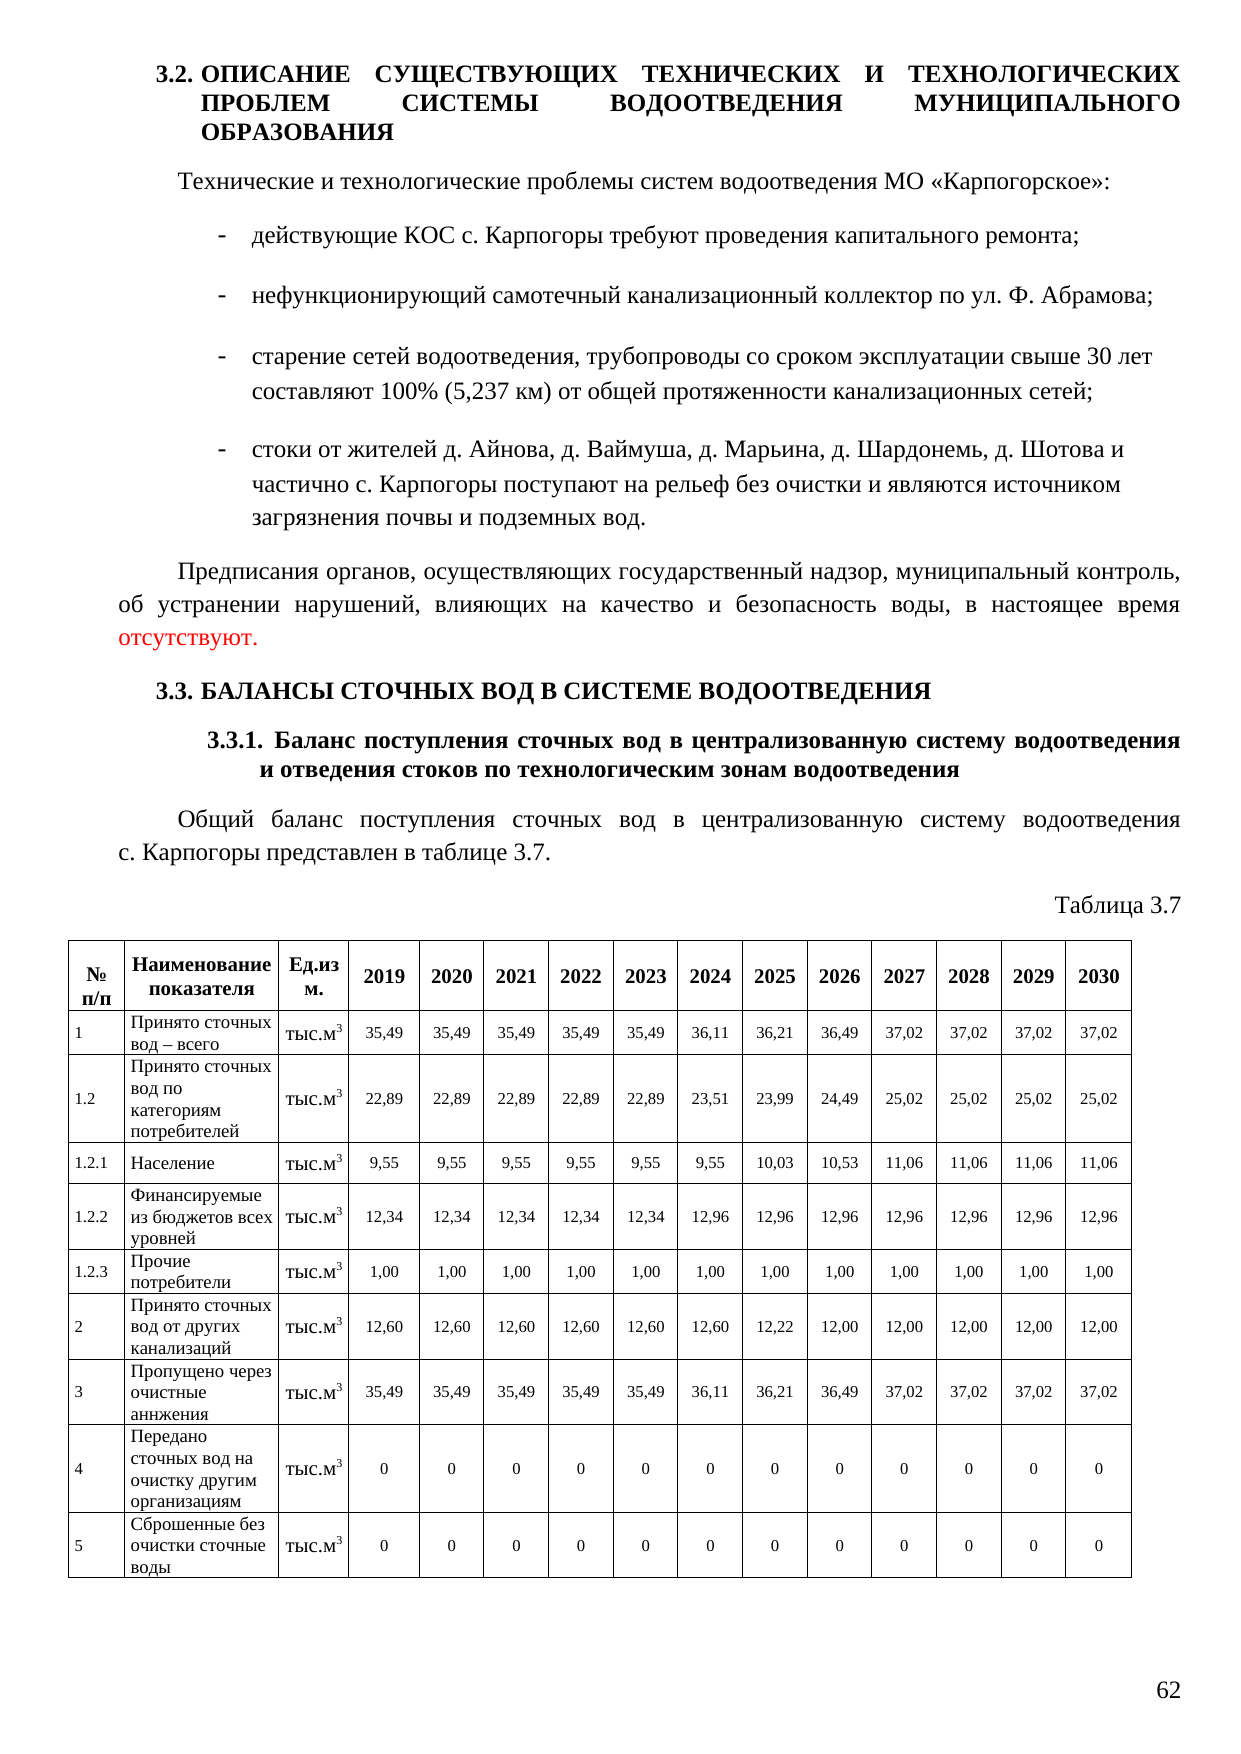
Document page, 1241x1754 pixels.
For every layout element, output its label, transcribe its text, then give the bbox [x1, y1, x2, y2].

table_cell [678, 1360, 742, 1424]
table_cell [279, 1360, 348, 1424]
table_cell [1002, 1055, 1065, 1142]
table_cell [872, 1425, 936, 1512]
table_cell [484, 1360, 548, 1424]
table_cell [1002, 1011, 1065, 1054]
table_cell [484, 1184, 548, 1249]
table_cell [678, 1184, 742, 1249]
list стоки от жителей д. Айнова, д. Ваймуша, д. Марьина, д. Шардонемь, д. Шотова и частично с. Карпогоры поступают на рельеф без очистки и являются источником загрязнения почвы и подземных вод. [214, 434, 1181, 531]
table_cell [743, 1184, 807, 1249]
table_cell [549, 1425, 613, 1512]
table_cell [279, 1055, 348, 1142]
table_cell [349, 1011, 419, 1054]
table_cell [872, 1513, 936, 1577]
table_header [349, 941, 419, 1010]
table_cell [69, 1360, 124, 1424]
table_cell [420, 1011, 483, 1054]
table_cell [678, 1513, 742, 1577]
text Технические и технологические проблемы систем водоотведения МО «Карпогорское»: [118, 166, 1181, 195]
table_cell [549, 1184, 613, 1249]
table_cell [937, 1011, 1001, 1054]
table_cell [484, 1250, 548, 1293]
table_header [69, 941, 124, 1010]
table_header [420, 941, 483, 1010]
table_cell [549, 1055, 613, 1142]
list старение сетей водоотведения, трубопроводы со сроком эксплуатации свыше 30 лет составляют 100% (5,237 км) от общей протяженности канализационных сетей; [214, 341, 1181, 404]
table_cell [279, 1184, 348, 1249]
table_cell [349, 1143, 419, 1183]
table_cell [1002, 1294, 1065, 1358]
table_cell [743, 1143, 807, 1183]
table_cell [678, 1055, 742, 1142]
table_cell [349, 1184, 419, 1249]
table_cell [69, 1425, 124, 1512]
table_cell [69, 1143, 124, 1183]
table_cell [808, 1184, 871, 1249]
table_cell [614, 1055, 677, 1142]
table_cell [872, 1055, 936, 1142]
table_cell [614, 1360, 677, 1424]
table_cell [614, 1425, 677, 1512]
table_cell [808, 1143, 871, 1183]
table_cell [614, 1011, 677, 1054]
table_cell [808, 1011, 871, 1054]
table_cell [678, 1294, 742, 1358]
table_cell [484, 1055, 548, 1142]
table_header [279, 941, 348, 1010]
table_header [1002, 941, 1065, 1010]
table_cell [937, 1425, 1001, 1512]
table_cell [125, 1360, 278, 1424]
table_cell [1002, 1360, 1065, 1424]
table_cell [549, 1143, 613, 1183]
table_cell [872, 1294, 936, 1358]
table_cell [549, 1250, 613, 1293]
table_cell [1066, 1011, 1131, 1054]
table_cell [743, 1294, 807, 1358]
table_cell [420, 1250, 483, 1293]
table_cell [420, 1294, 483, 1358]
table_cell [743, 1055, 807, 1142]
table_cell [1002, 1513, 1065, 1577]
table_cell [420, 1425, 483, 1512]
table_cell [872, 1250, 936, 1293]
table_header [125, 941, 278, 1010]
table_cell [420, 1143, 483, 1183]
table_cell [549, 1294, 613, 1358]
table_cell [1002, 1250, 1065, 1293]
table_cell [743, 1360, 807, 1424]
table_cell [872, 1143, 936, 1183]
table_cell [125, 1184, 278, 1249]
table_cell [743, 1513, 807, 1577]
list нефункционирующий самотечный канализационный коллектор по ул. Ф. Абрамова; [214, 280, 1181, 311]
text Общий баланс поступления сточных вод в централизованную систему водоотведения с. Карпогоры представлен в таблице 3.7. [118, 804, 1181, 865]
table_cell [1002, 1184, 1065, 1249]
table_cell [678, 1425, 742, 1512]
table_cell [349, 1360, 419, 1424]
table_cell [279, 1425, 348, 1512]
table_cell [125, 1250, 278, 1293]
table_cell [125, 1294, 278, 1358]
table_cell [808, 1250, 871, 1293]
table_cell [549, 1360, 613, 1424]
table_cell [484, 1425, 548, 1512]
subtitle БАЛАНСЫ СТОЧНЫХ ВОД В СИСТЕМЕ ВОДООТВЕДЕНИЯ [156, 676, 1181, 704]
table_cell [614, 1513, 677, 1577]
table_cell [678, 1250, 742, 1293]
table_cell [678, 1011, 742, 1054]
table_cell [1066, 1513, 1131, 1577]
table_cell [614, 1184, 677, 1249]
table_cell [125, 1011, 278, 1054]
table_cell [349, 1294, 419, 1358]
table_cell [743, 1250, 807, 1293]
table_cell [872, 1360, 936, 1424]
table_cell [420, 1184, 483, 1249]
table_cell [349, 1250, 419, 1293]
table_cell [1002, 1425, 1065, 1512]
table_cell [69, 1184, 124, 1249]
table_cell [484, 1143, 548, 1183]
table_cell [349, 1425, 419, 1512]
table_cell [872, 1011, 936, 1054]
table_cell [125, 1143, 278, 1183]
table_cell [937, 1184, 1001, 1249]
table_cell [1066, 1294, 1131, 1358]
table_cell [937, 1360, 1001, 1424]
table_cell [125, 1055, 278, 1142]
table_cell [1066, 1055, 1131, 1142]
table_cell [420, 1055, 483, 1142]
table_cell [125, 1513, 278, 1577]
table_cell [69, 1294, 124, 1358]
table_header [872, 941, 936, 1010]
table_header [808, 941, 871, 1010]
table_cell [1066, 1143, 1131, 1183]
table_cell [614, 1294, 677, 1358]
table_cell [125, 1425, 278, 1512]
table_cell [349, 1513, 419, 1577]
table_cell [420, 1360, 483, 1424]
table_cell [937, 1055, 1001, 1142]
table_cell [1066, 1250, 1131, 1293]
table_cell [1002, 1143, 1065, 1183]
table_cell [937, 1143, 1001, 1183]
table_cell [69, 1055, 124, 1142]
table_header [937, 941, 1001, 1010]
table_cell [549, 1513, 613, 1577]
subtitle ОПИСАНИЕ СУЩЕСТВУЮЩИХ ТЕХНИЧЕСКИХ И ТЕХНОЛОГИЧЕСКИХ ПРОБЛЕМ СИСТЕМЫ ВОДООТВЕДЕНИЯ МУНИЦИПАЛЬНОГО ОБРАЗОВАНИЯ [156, 59, 1181, 145]
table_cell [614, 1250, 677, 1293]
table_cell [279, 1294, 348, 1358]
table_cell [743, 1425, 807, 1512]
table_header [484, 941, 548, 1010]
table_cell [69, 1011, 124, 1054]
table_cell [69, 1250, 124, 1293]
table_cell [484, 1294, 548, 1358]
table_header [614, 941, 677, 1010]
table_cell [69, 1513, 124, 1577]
list действующие КОС с. Карпогоры требуют проведения капитального ремонта; [214, 220, 1181, 251]
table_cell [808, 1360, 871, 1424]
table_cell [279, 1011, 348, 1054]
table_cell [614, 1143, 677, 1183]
text Таблица 3.7 [118, 891, 1181, 919]
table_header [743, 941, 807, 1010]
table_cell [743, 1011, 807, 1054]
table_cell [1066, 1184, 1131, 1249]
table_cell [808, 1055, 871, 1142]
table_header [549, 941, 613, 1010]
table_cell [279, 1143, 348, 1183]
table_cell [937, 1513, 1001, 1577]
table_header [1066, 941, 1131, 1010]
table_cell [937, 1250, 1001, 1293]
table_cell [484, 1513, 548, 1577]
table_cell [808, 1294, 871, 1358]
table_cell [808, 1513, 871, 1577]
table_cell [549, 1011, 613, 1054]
text Предписания органов, осуществляющих государственный надзор, муниципальный контроль, об устранении нарушений, влияющих на качество и безопасность воды, в настоящее время отсутствуют. [118, 556, 1181, 651]
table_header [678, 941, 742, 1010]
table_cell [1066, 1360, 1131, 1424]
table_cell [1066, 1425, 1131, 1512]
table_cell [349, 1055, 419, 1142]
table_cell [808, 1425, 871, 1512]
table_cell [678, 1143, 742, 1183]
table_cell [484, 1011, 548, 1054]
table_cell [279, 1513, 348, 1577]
subtitle Баланс поступления сточных вод в централизованную систему водоотведения и отведения стоков по технологическим зонам водоотведения [207, 725, 1181, 783]
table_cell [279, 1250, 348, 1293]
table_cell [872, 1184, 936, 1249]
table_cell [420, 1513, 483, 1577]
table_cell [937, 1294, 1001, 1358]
